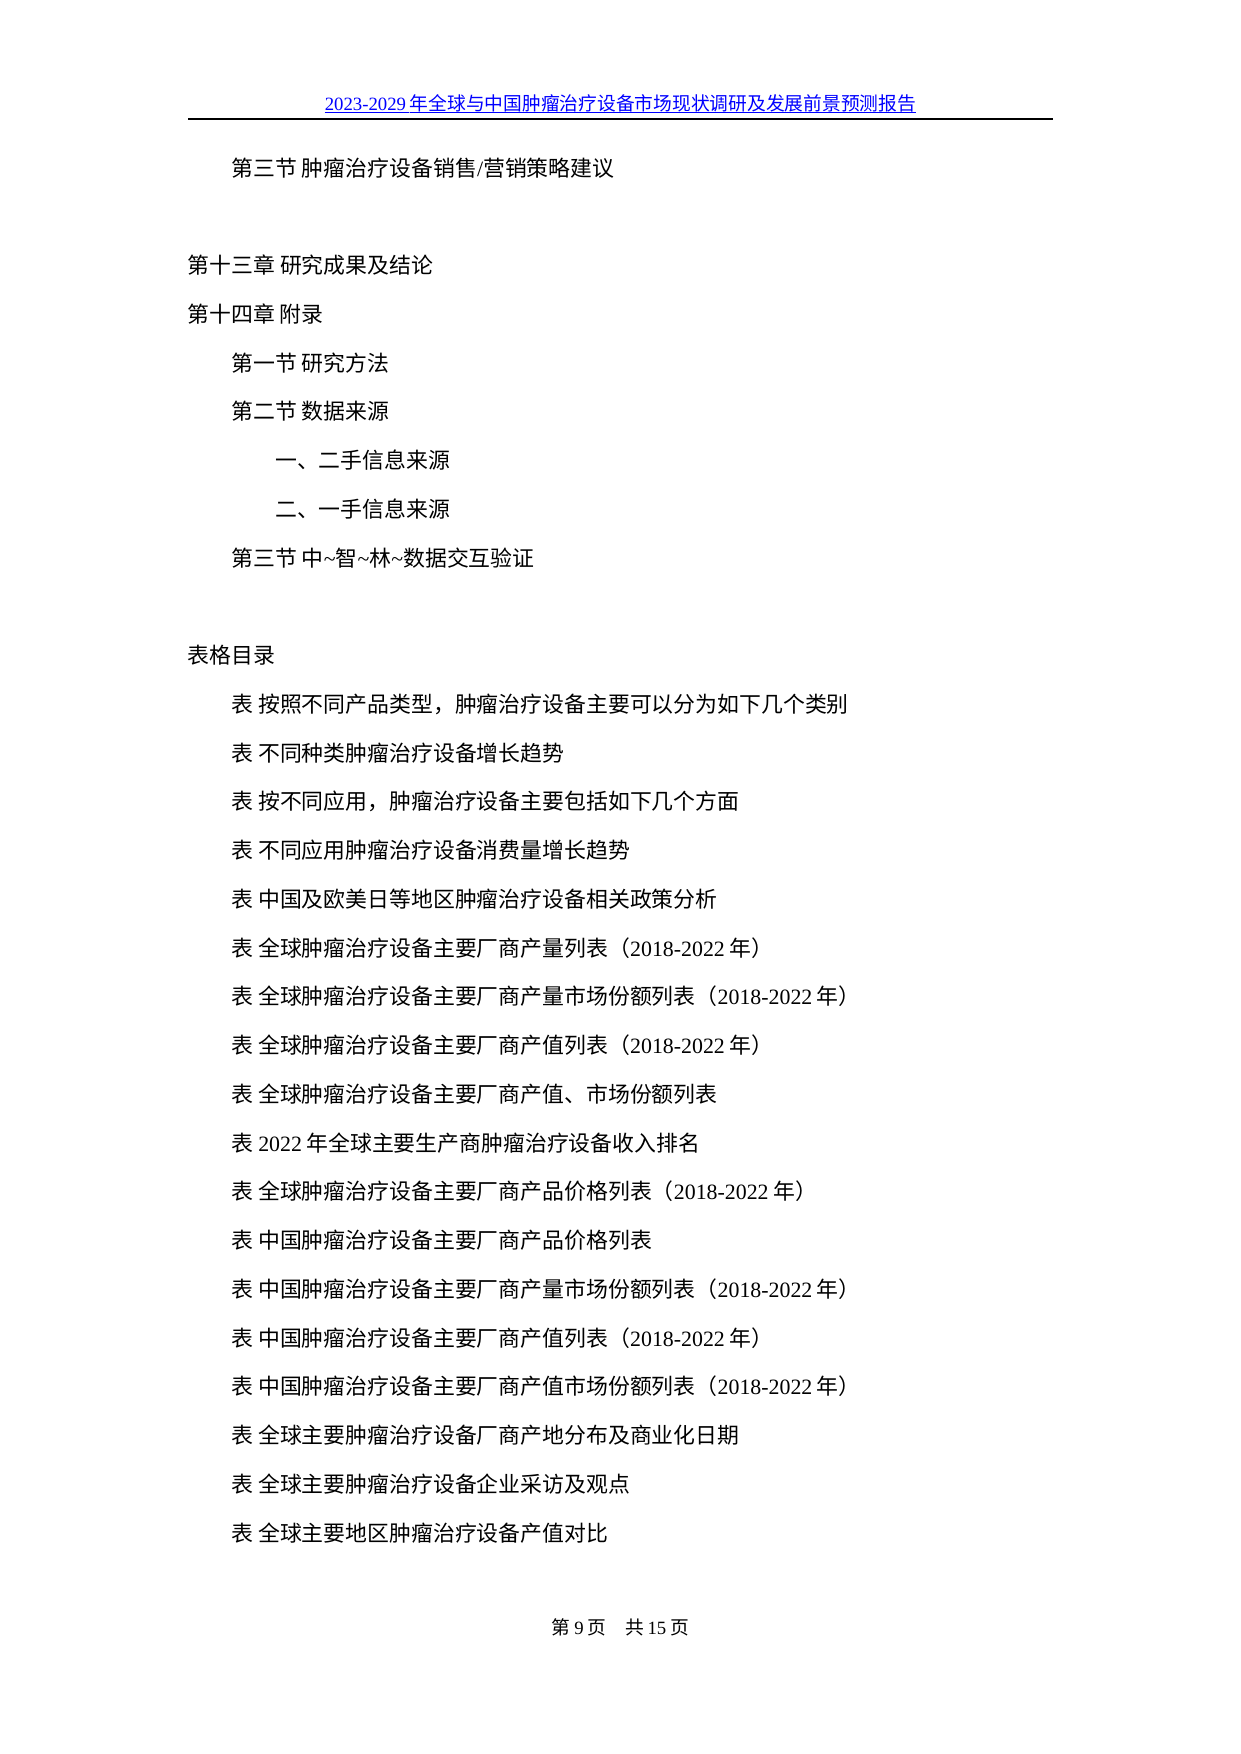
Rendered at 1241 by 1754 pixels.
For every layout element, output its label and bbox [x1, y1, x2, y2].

text [187, 150, 1053, 1548]
